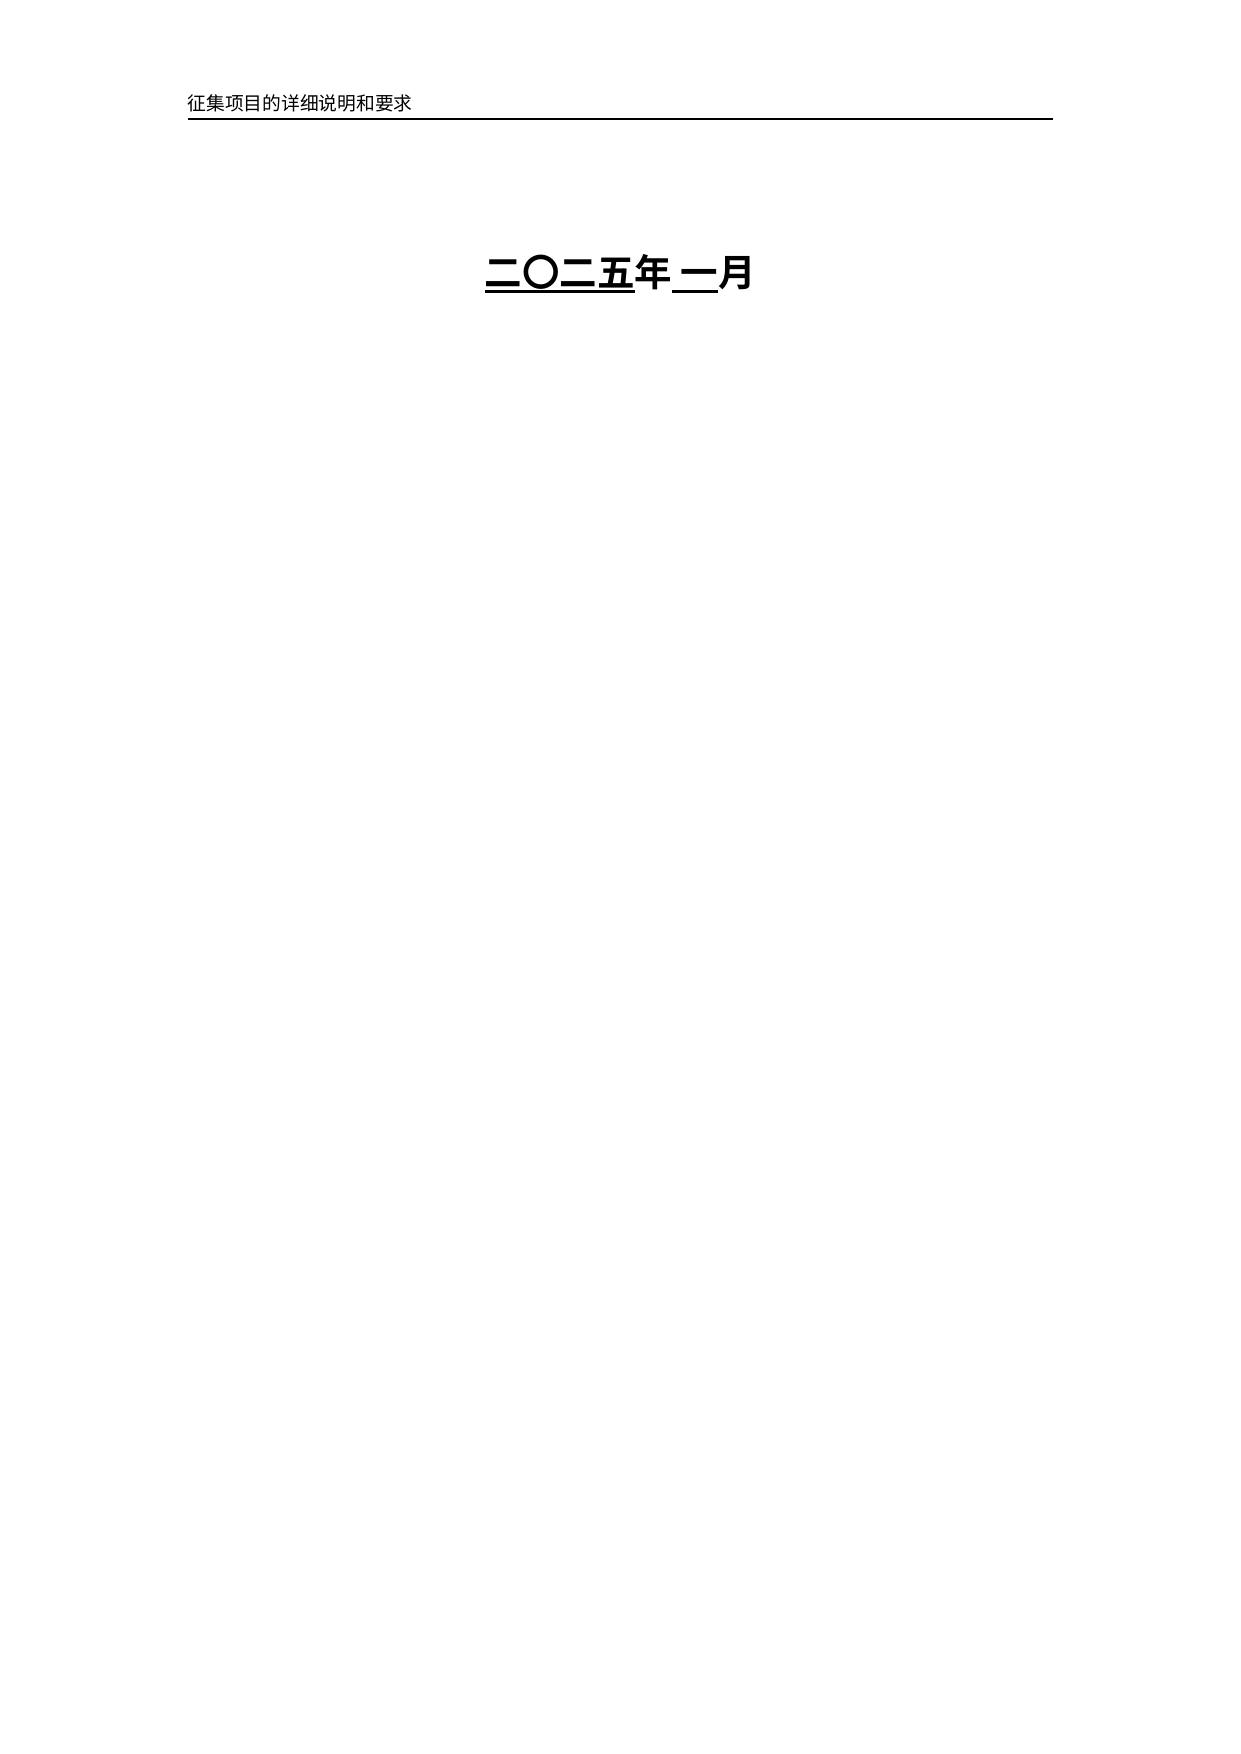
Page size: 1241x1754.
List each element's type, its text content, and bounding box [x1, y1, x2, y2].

text 二〇二五年 一月 [187, 243, 1053, 297]
